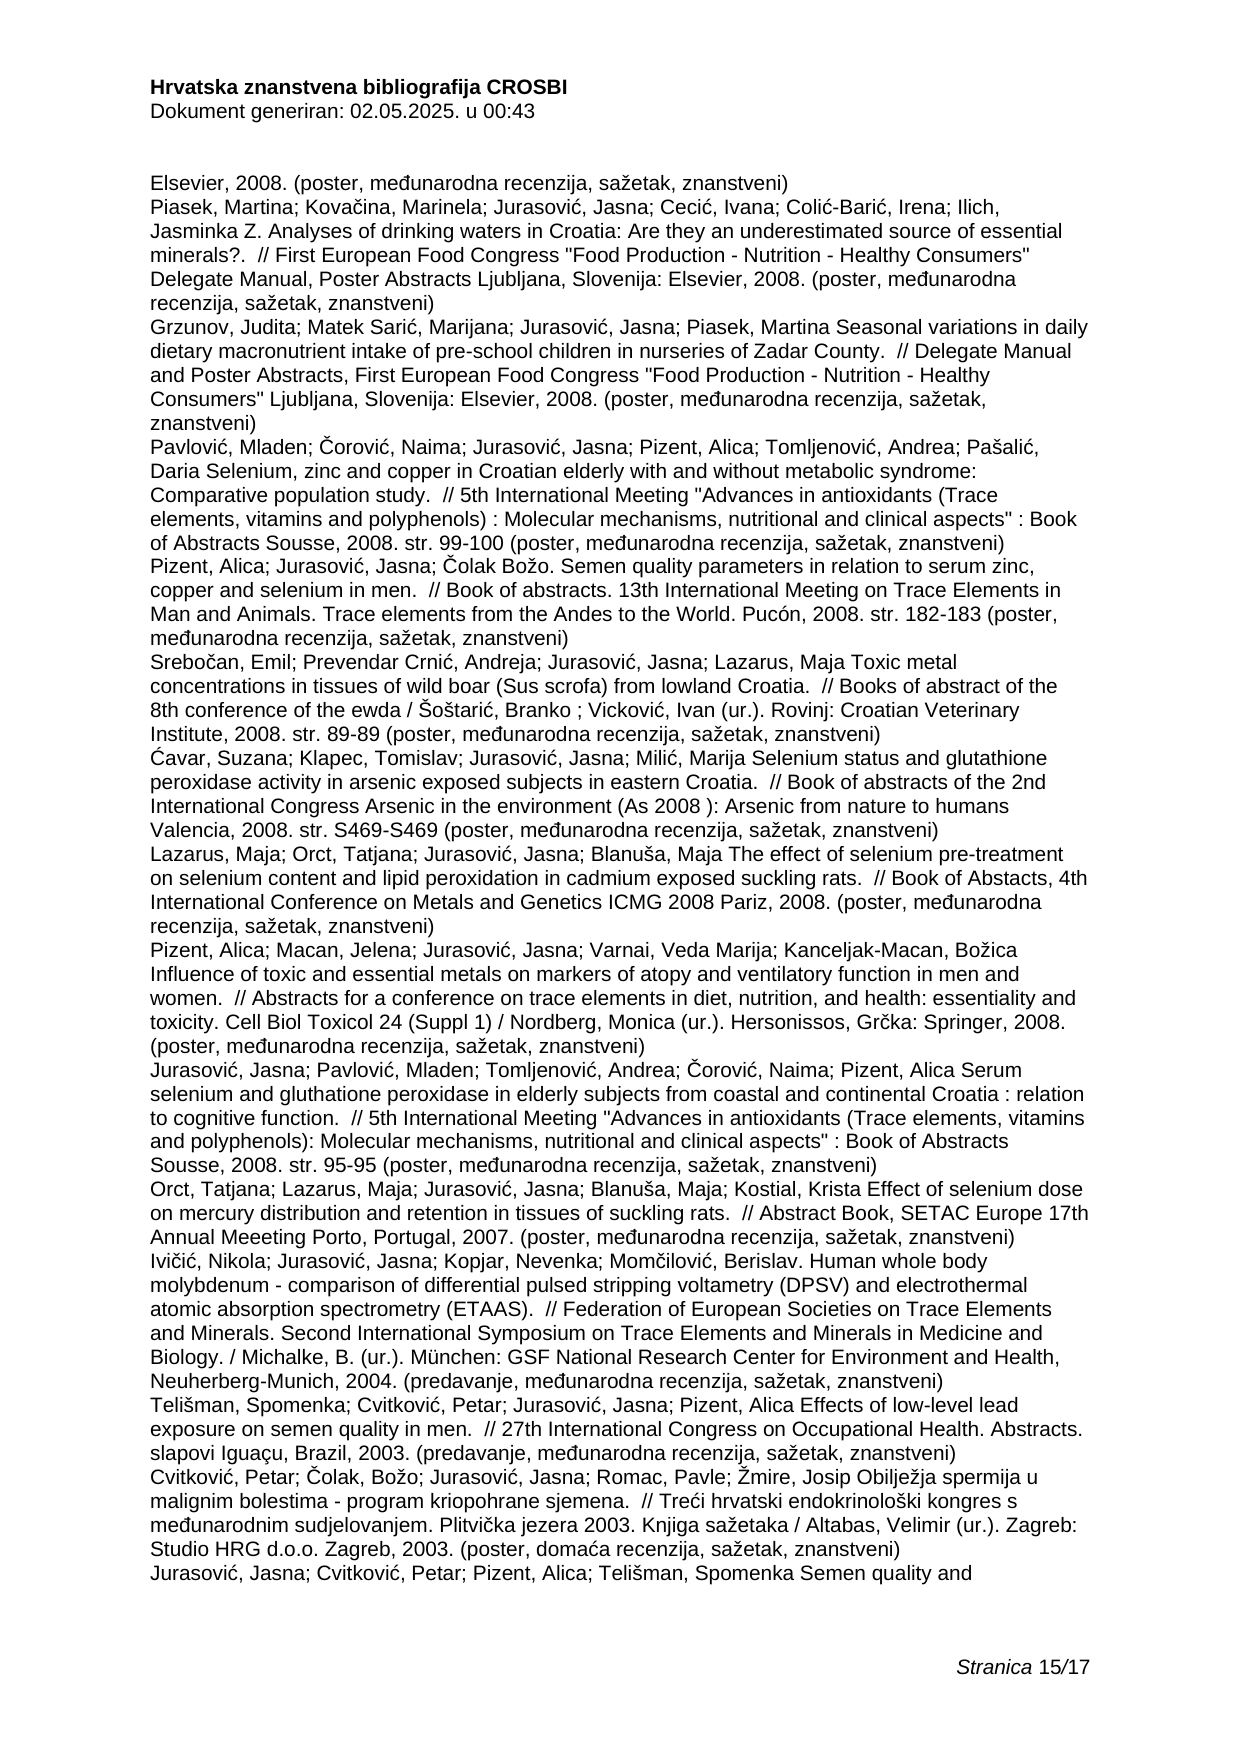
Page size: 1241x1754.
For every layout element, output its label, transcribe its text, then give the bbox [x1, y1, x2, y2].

text Cvitković, Petar; Čolak, Božo; Jurasović, Jasna; Romac, Pavle; Žmire, Josip [150, 1465, 1090, 1561]
text Ćavar, Suzana; Klapec, Tomislav; Jurasović, Jasna; Milić, Marija [150, 746, 1090, 842]
text Grzunov, Judita; Matek Sarić, Marijana; Jurasović, Jasna; Piasek, Martina [150, 315, 1090, 434]
text Pavlović, Mladen; Čorović, Naima; Jurasović, Jasna; Pizent, Alica; Tomljenović, Andrea; Pašalić, Daria [150, 434, 1090, 554]
text Orct, Tatjana; Lazarus, Maja; Jurasović, Jasna; Blanuša, Maja; Kostial, Krista [150, 1177, 1090, 1249]
text Srebočan, Emil; Prevendar Crnić, Andreja; Jurasović, Jasna; Lazarus, Maja [150, 650, 1090, 746]
text Jurasović, Jasna; Pavlović, Mladen; Tomljenović, Andrea; Čorović, Naima; Pizent, Alica [150, 1057, 1090, 1177]
text Ivičić, Nikola; Jurasović, Jasna; Kopjar, Nevenka; Momčilović, Berislav. [150, 1249, 1090, 1393]
text Piasek, Martina; Kovačina, Marinela; Jurasović, Jasna; Cecić, Ivana; Colić-Barić, Irena; Ilich, Jasminka Z. [150, 195, 1090, 315]
text Pizent, Alica; Macan, Jelena; Jurasović, Jasna; Varnai, Veda Marija; Kanceljak-Macan, Božica [150, 938, 1090, 1057]
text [150, 1561, 1090, 1584]
text Pizent, Alica; Jurasović, Jasna; Čolak Božo. [150, 554, 1090, 650]
text Lazarus, Maja; Orct, Tatjana; Jurasović, Jasna; Blanuša, Maja [150, 842, 1090, 938]
text Telišman, Spomenka; Cvitković, Petar; Jurasović, Jasna; Pizent, Alica [150, 1393, 1090, 1465]
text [150, 171, 1090, 195]
